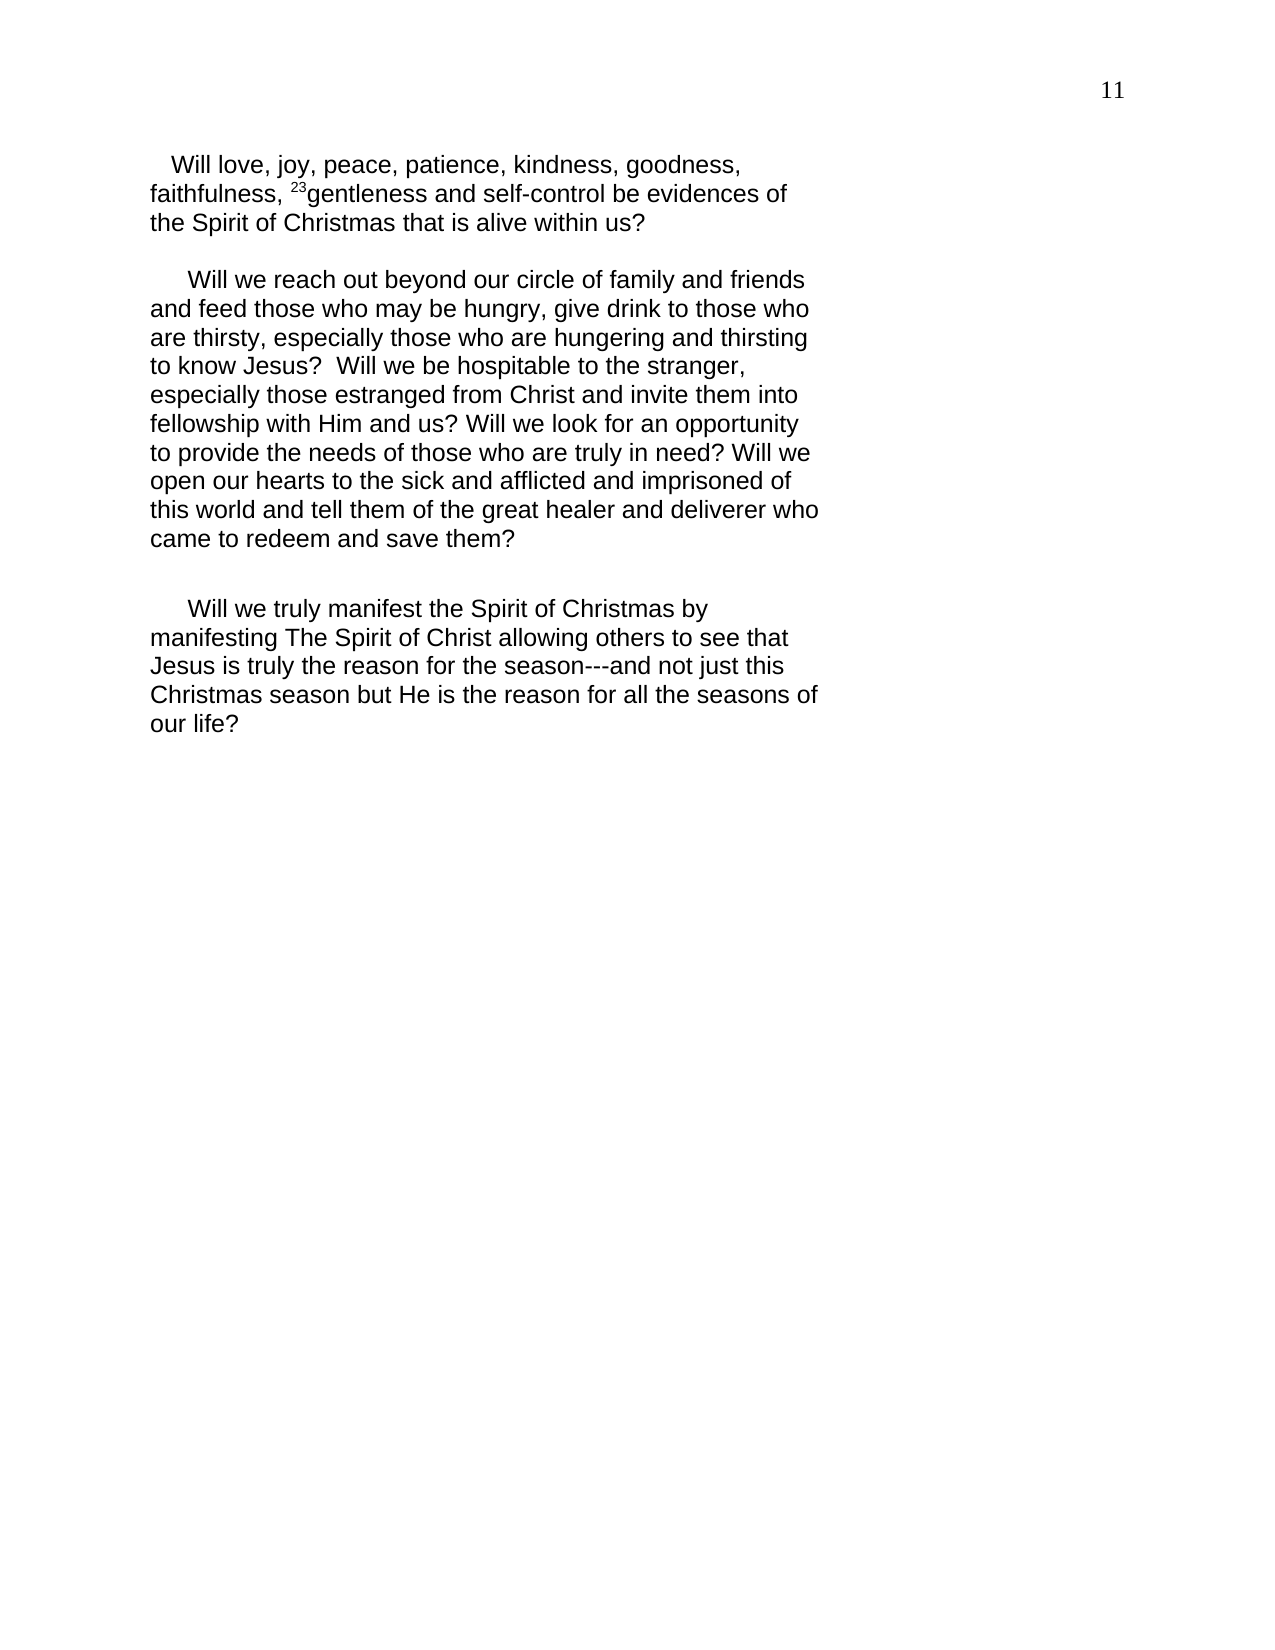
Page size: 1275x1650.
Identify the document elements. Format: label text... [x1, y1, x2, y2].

text Will we truly manifest the Spirit of Christmas by manifesting The Spirit of Christ allowing others to see that Jesus is truly the reason for the season---and not just this Christmas season but He is the reason for all the seasons of our life? [150, 594, 825, 737]
text Will we reach out beyond our circle of family and friends and feed those who may be hungry, give drink to those who are thirsty, especially those who are hungering and thirsting to know Jesus? Will we be hospitable to the stranger, especially those estranged from Christ and invite them into fellowship with Him and us? Will we look for an opportunity to provide the needs of those who are truly in need? Will we open our hearts to the sick and afflicted and imprisoned of this world and tell them of the great healer and deliverer who came to redeem and save them? [150, 265, 825, 552]
text Will love, joy, peace, patience, kindness, goodness, faithfulness, 23gentleness and self-control be evidences of the Spirit of Christmas that is alive within us? [150, 150, 825, 236]
